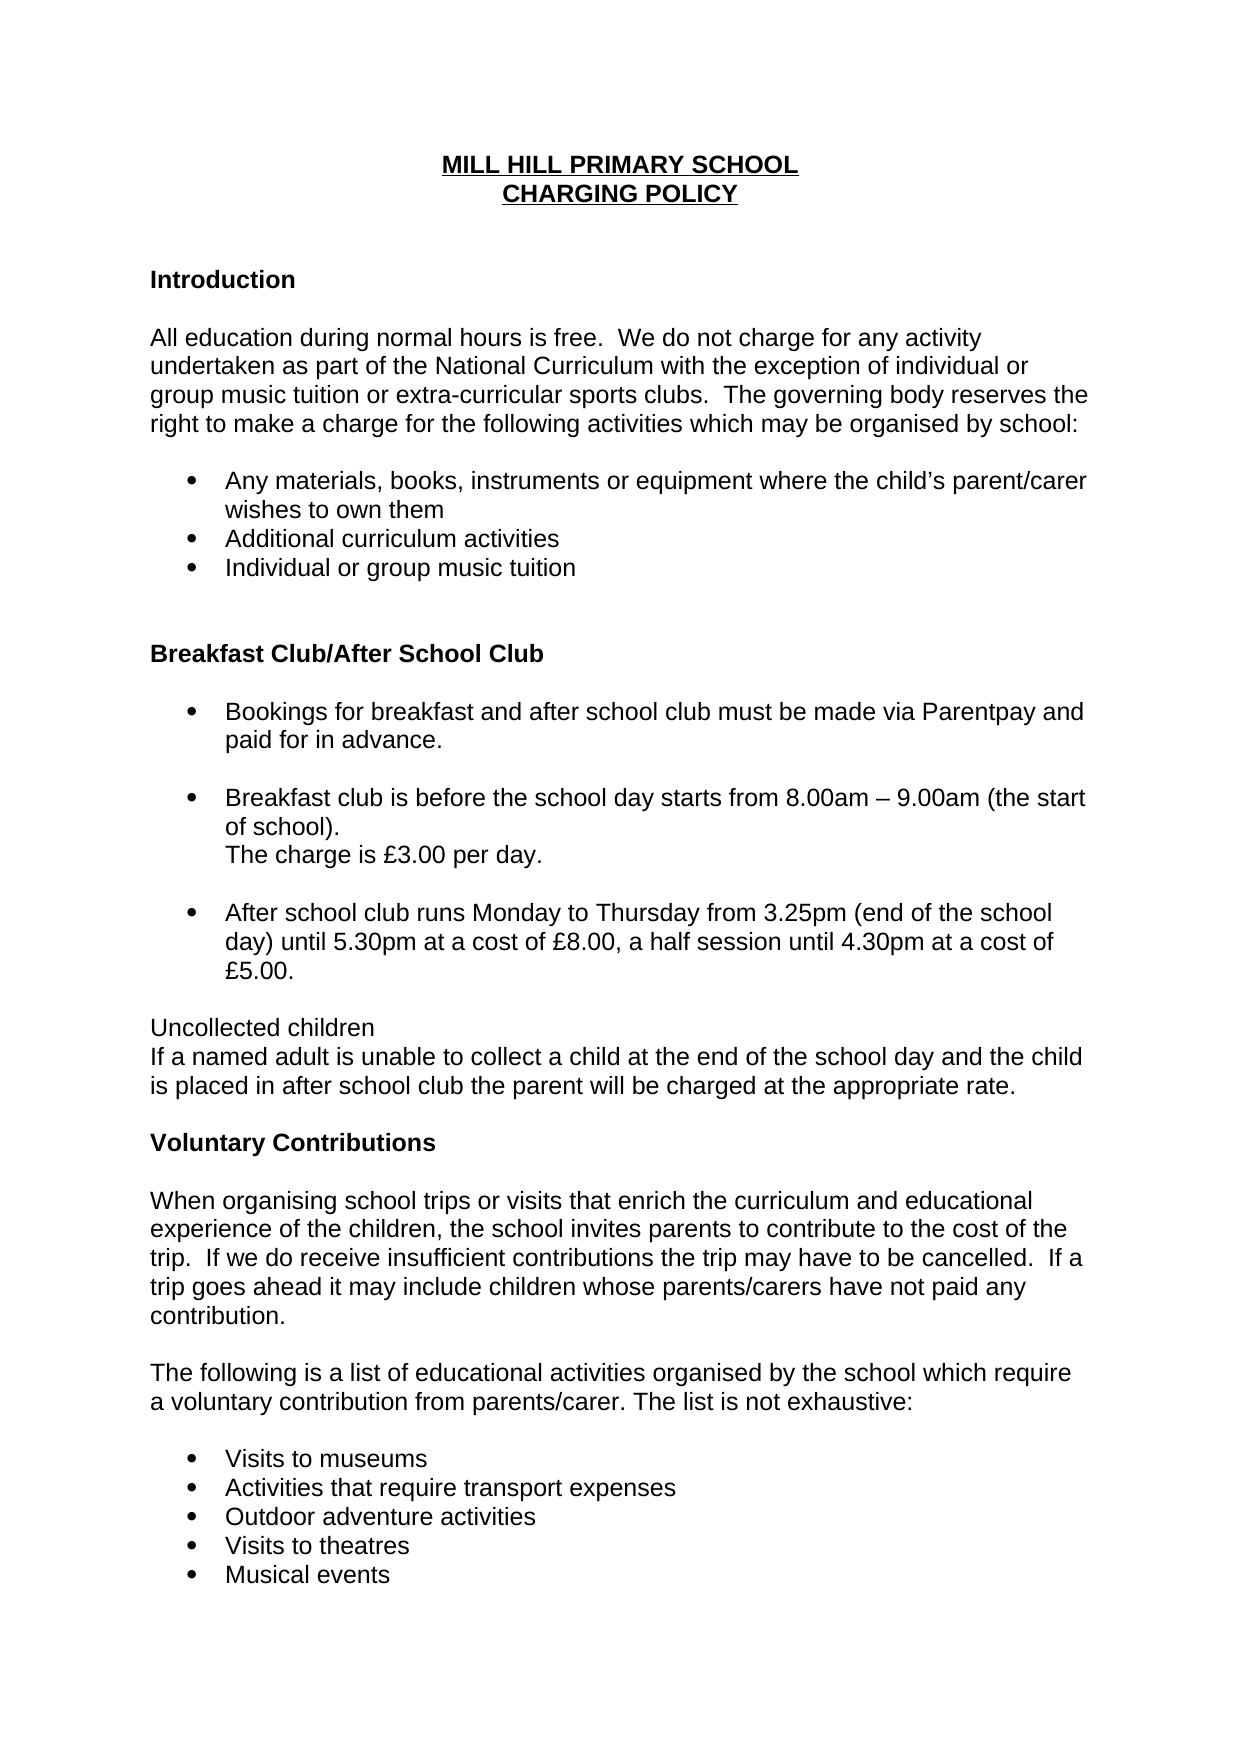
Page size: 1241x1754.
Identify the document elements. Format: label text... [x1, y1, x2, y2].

text Breakfast Club/After School Club [150, 639, 1090, 668]
text Voluntary Contributions [150, 1128, 1090, 1157]
list Any materials, books, instruments or equipment where the child’s parent/carer wishes to own them [187, 466, 1090, 524]
text When organising school trips or visits that enrich the curriculum and educational experience of the children, the school invites parents to contribute to the cost of the trip. If we do receive insufficient contributions the trip may have to be cancelled. If a trip goes ahead it may include children whose parents/carers have not paid any contribution. [150, 1186, 1090, 1329]
list Outdoor adventure activities [187, 1502, 1090, 1531]
list Bookings for breakfast and after school club must be made via Parentpay and paid for in advance. [187, 697, 1090, 754]
list Visits to museums [187, 1444, 1090, 1473]
text Uncollected children [150, 1013, 1090, 1042]
list Visits to theatres [187, 1531, 1090, 1560]
text CHARGING POLICY [150, 179, 1090, 207]
text All education during normal hours is free. We do not charge for any activity undertaken as part of the National Curriculum with the exception of individual or group music tuition or extra-curricular sports clubs. The governing body reserves the right to make a charge for the following activities which may be organised by school: [150, 322, 1090, 437]
list Individual or group music tuition [187, 553, 1090, 582]
list Additional curriculum activities [187, 524, 1090, 553]
text MILL HILL PRIMARY SCHOOL [150, 150, 1090, 179]
list After school club runs Monday to Thursday from 3.25pm (end of the school day) until 5.30pm at a cost of £8.00, a half session until 4.30pm at a cost of £5.00. [187, 898, 1090, 984]
list Musical events [187, 1560, 1090, 1589]
text Introduction [150, 265, 1090, 294]
text If a named adult is unable to collect a child at the end of the school day and the child is placed in after school club the parent will be charged at the appropriate rate. [150, 1042, 1090, 1099]
list Breakfast club is before the school day starts from 8.00am – 9.00am (the start of school). [187, 783, 1090, 841]
text The charge is £3.00 per day. [150, 841, 1090, 869]
list Activities that require transport expenses [187, 1473, 1090, 1502]
text The following is a list of educational activities organised by the school which require a voluntary contribution from parents/carer. The list is not exhaustive: [150, 1358, 1090, 1416]
